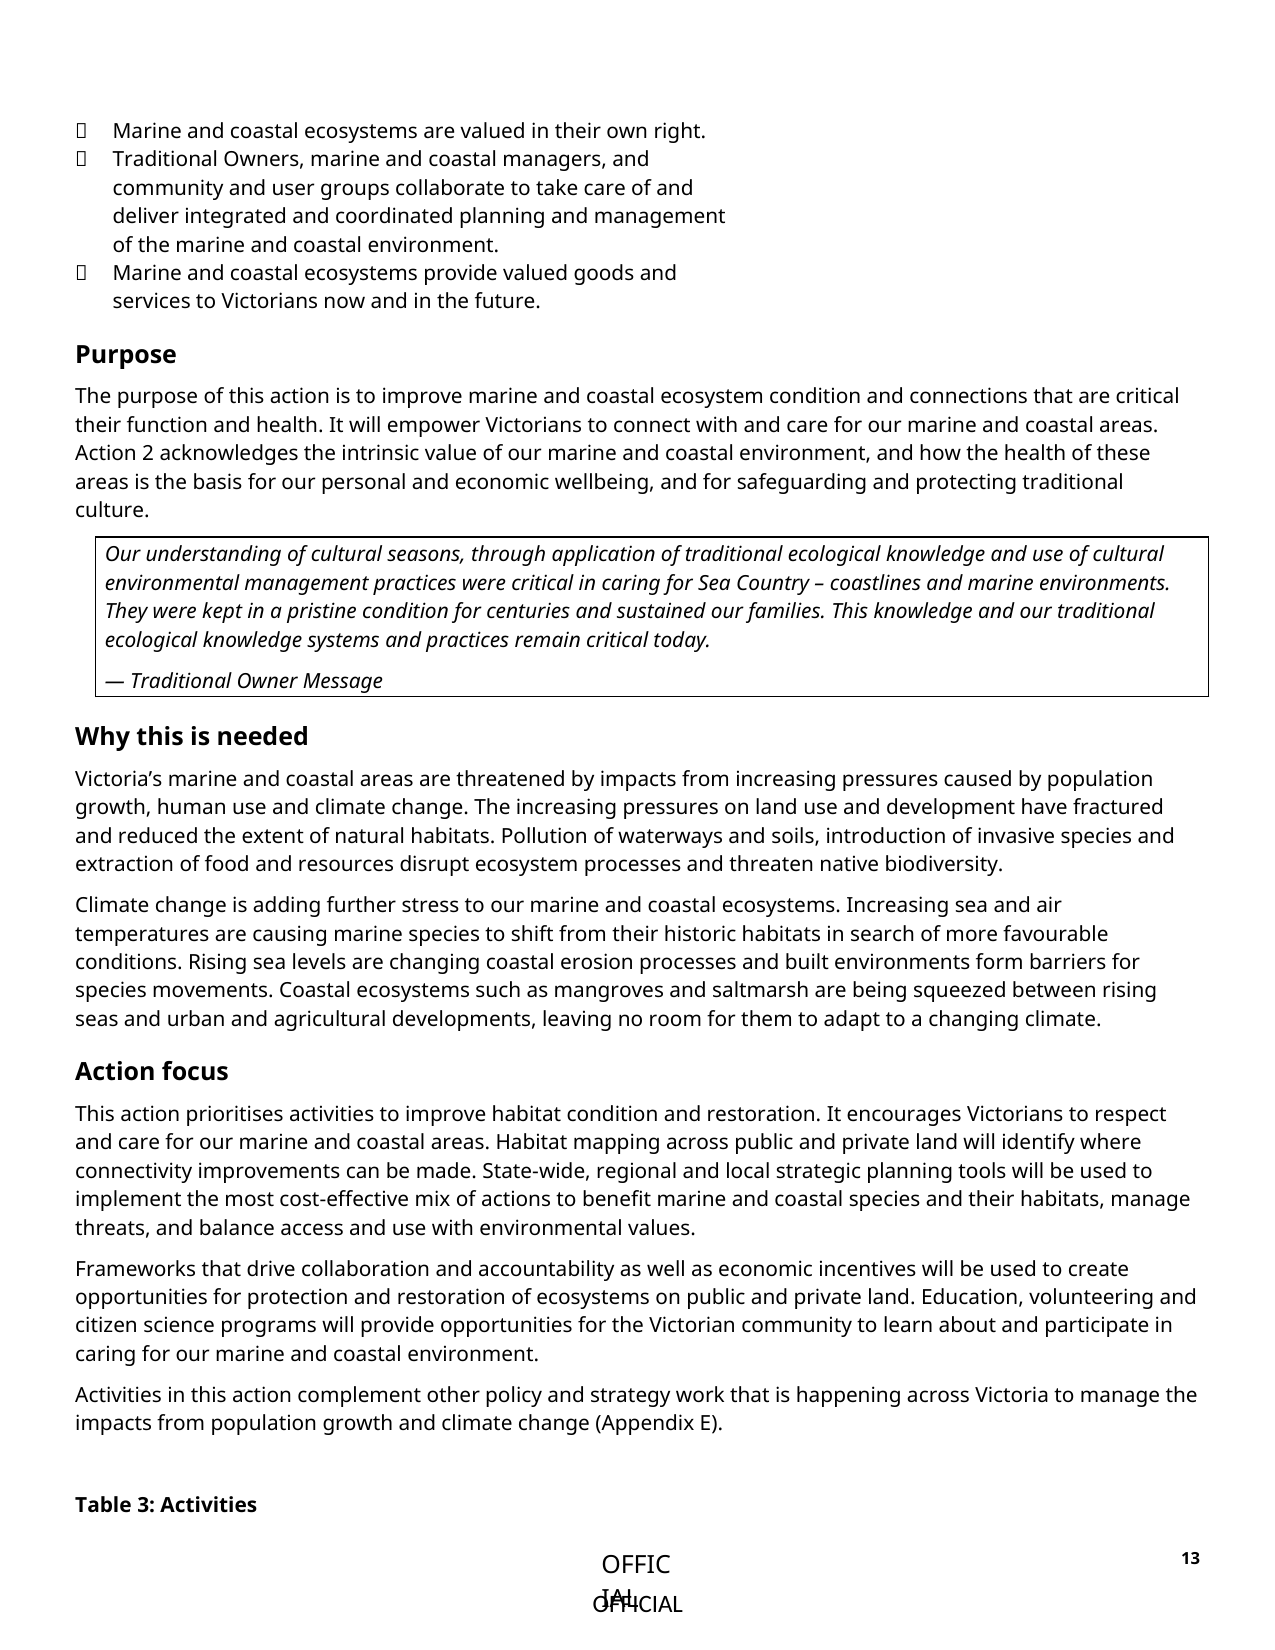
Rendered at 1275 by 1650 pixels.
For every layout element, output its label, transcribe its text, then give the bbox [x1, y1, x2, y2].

text The purpose of this action is to improve marine and coastal ecosystem condition and connections that are critical their function and health. It will empower Victorians to connect with and care for our marine and coastal areas. Action 2 acknowledges the intrinsic value of our marine and coastal environment, and how the health of these areas is the basis for our personal and economic wellbeing, and for safeguarding and protecting traditional culture. [75, 382, 1200, 524]
text Frameworks that drive collaboration and accountability as well as economic incentives will be used to create opportunities for protection and restoration of ecosystems on public and private land. Education, volunteering and citizen science programs will provide opportunities for the Victorian community to learn about and participate in caring for our marine and coastal environment. [75, 1254, 1200, 1367]
subtitle Why this is needed [75, 722, 1200, 751]
list Traditional Owners, marine and coastal managers, and community and user groups collaborate to take care of and deliver integrated and coordinated planning and management of the marine and coastal environment. [75, 144, 1200, 258]
subtitle Purpose [75, 340, 1200, 369]
list Marine and coastal ecosystems provide valued goods and services to Victorians now and in the future. [75, 258, 1200, 315]
text Table 3: Activities [75, 1490, 1200, 1519]
text — Traditional Owner Message [96, 663, 1208, 696]
text Activities in this action complement other policy and strategy work that is happening across Victoria to manage the impacts from population growth and climate change (Appendix E). [75, 1380, 1200, 1437]
text Our understanding of cultural seasons, through application of traditional ecological knowledge and use of cultural environmental management practices were critical in caring for Sea Country – coastlines and marine environments. They were kept in a pristine condition for centuries and sustained our families. This knowledge and our traditional ecological knowledge systems and practices remain critical today. [96, 538, 1208, 653]
text Climate change is adding further stress to our marine and coastal ecosystems. Increasing sea and air temperatures are causing marine species to shift from their historic habitats in search of more favourable conditions. Rising sea levels are changing coastal erosion processes and built environments form barriers for species movements. Coastal ecosystems such as mangroves and saltmarsh are being squeezed between rising seas and urban and agricultural developments, leaving no room for them to adapt to a changing climate. [75, 890, 1200, 1032]
subtitle Action focus [75, 1057, 1200, 1087]
text This action prioritises activities to improve habitat condition and restoration. It encourages Victorians to respect and care for our marine and coastal areas. Habitat mapping across public and private land will identify where connectivity improvements can be made. State-wide, regional and local strategic planning tools will be used to implement the most cost-effective mix of actions to benefit marine and coastal species and their habitats, manage threats, and balance access and use with environmental values. [75, 1099, 1200, 1241]
text Victoria’s marine and coastal areas are threatened by impacts from increasing pressures caused by population growth, human use and climate change. The increasing pressures on land use and development have fractured and reduced the extent of natural habitats. Pollution of waterways and soils, introduction of invasive species and extraction of food and resources disrupt ecosystem processes and threaten native biodiversity. [75, 764, 1200, 878]
list Marine and coastal ecosystems are valued in their own right. [75, 116, 1200, 144]
